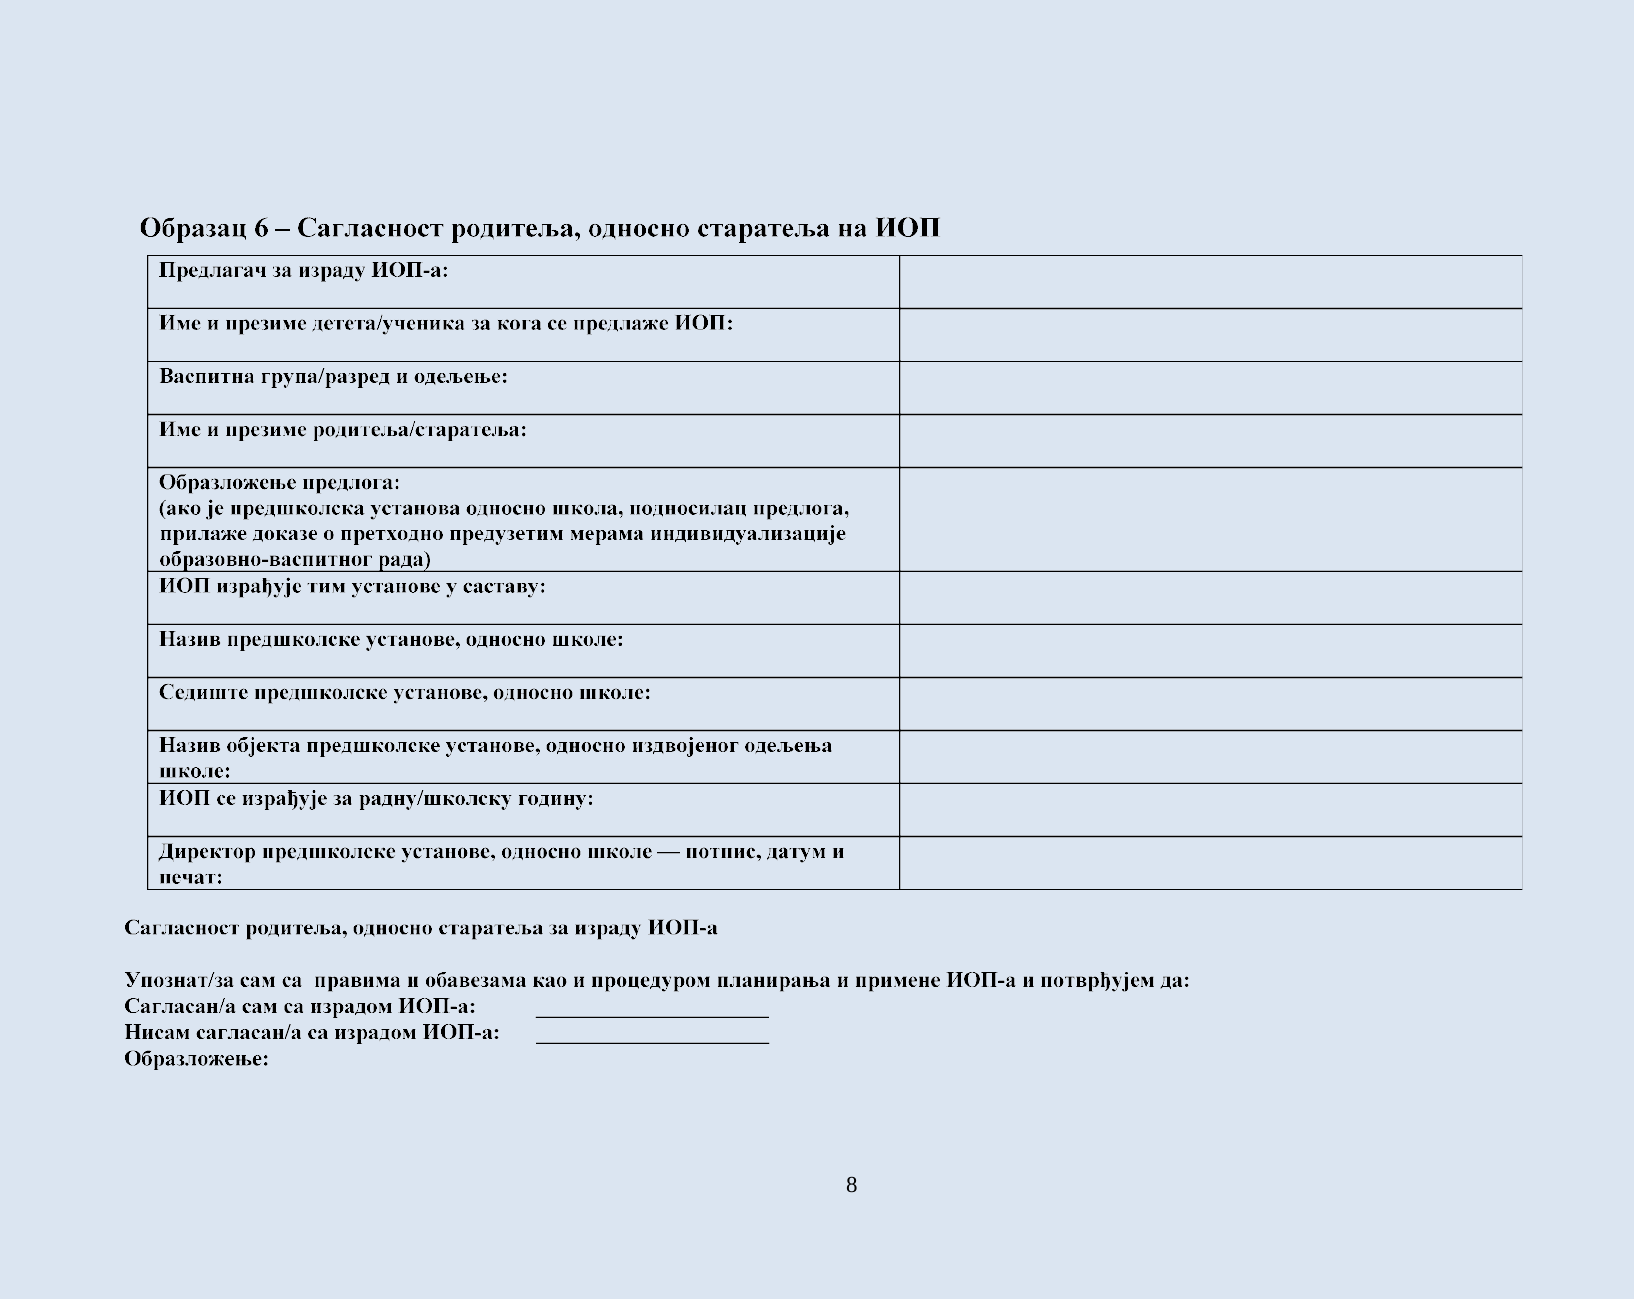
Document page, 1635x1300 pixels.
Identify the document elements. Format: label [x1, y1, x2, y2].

picture [124, 217, 1523, 1070]
